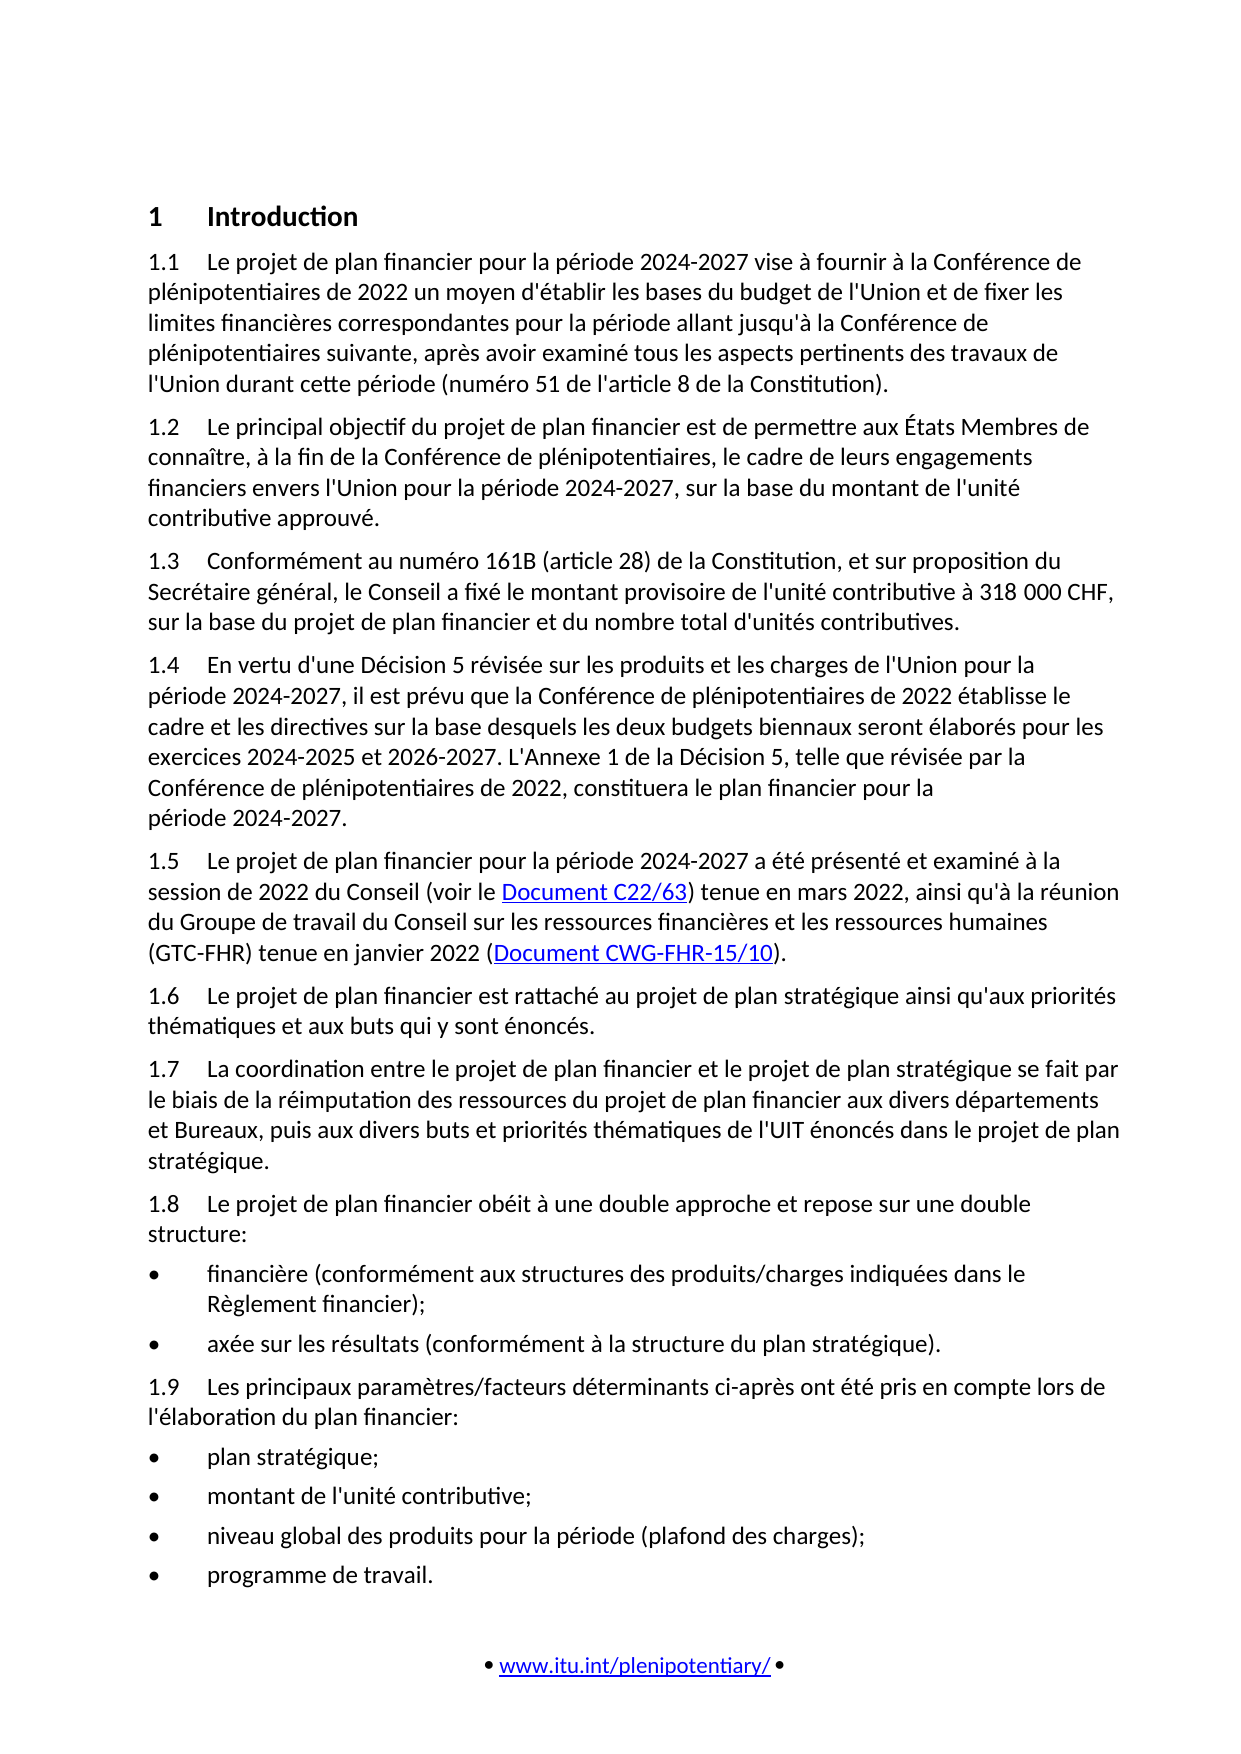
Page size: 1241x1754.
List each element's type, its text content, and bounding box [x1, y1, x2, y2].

text 1.1 Le projet de plan financier pour la période 2024-2027 vise à fournir à la Conférence de plénipotentiaires de 2022 un moyen d'établir les bases du budget de l'Union et de fixer les limites financières correspondantes pour la période allant jusqu'à la Conférence de plénipotentiaires suivante, après avoir examiné tous les aspects pertinents des travaux de l'Union durant cette période (numéro 51 de l'article 8 de la Constitution). [148, 246, 1122, 398]
text • programme de travail. [148, 1559, 1122, 1590]
text • axée sur les résultats (conformément à la structure du plan stratégique). [148, 1328, 1122, 1358]
text 1.2 Le principal objectif du projet de plan financier est de permettre aux États Membres de connaître, à la fin de la Conférence de plénipotentiaires, le cadre de leurs engagements financiers envers l'Union pour la période 2024-2027, sur la base du montant de l'unité contributive approuvé. [148, 411, 1122, 533]
text • montant de l'unité contributive; [148, 1480, 1122, 1511]
text 1.9 Les principaux paramètres/facteurs déterminants ci-après ont été pris en compte lors de l'élaboration du plan financier: [148, 1371, 1122, 1432]
text 1.3 Conformément au numéro 161B (article 28) de la Constitution, et sur proposition du Secrétaire général, le Conseil a fixé le montant provisoire de l'unité contributive à 318 000 CHF, sur la base du projet de plan financier et du nombre total d'unités contributives. [148, 546, 1122, 637]
text 1.8 Le projet de plan financier obéit à une double approche et repose sur une double structure: [148, 1188, 1122, 1249]
text 1.7 La coordination entre le projet de plan financier et le projet de plan stratégique se fait par le biais de la réimputation des ressources du projet de plan financier aux divers départements et Bureaux, puis aux divers buts et priorités thématiques de l'UIT énoncés dans le projet de plan stratégique. [148, 1053, 1122, 1175]
text • financière (conformément aux structures des produits/charges indiquées dans le Règlement financier); [148, 1258, 1122, 1319]
text • niveau global des produits pour la période (plafond des charges); [148, 1520, 1122, 1550]
text 1.6 Le projet de plan financier est rattaché au projet de plan stratégique ainsi qu'aux priorités thématiques et aux buts qui y sont énoncés. [148, 980, 1122, 1041]
text 1.4 En vertu d'une Décision 5 révisée sur les produits et les charges de l'Union pour la période 2024-2027, il est prévu que la Conférence de plénipotentiaires de 2022 établisse le cadre et les directives sur la base desquels les deux budgets biennaux seront élaborés pour les exercices 2024-2025 et 2026-2027. L'Annexe 1 de la Décision 5, telle que révisée par la Conférence de plénipotentiaires de 2022, constituera le plan financier pour la période 2024-2027. [148, 649, 1122, 833]
subtitle 1 Introduction [148, 198, 1122, 233]
text • plan stratégique; [148, 1441, 1122, 1471]
text 1.5 Le projet de plan financier pour la période 2024-2027 a été présenté et examiné à la session de 2022 du Conseil (voir le Document C22/63) tenue en mars 2022, ainsi qu'à la réunion du Groupe de travail du Conseil sur les ressources financières et les ressources humaines (GTC-FHR) tenue en janvier 2022 (Document CWG-FHR-15/10). [148, 845, 1122, 967]
